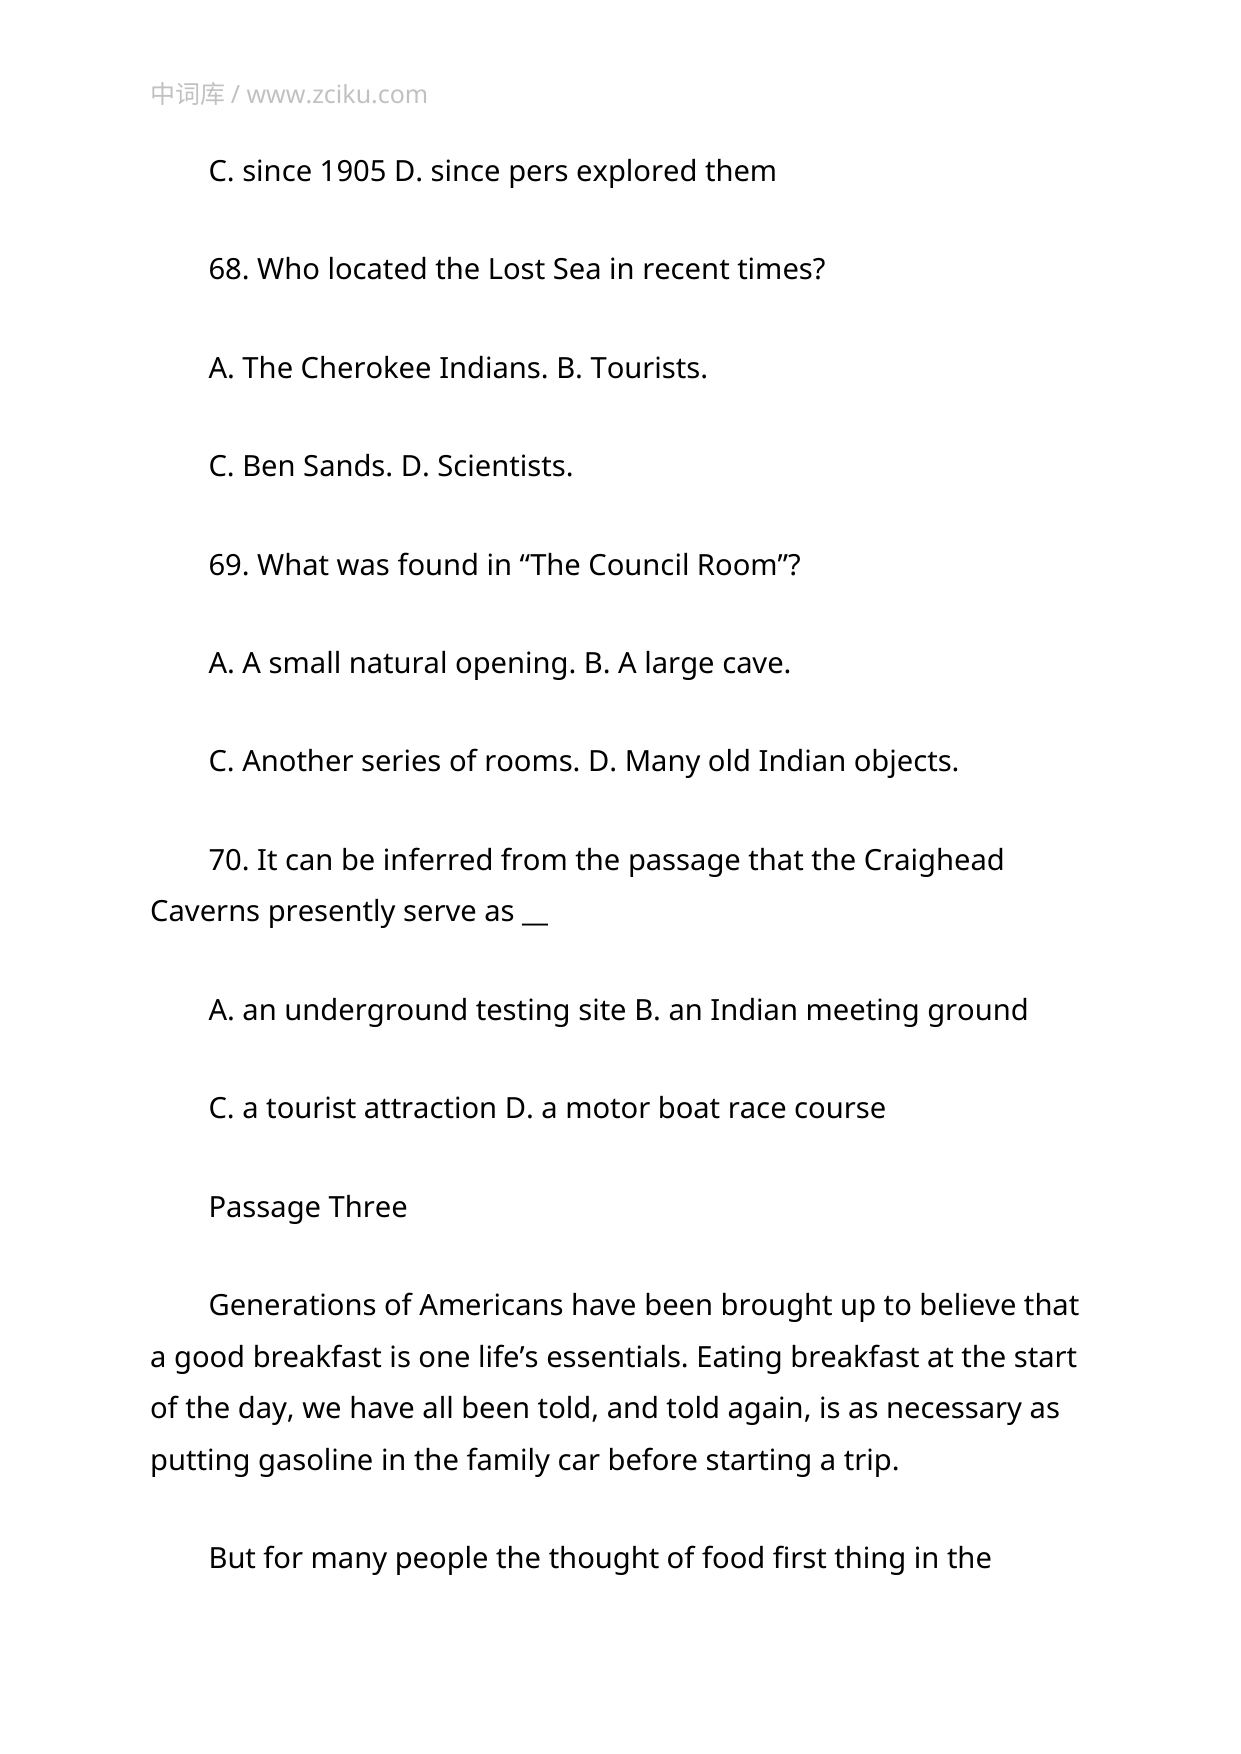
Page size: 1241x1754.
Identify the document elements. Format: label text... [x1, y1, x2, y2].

text 70. It can be inferred from the passage that the Craighead Caverns presently serve as __ [150, 839, 1090, 930]
text Passage Three [150, 1186, 1090, 1226]
text Generations of Americans have been brought up to believe that a good breakfast is one life’s essentials. Eating breakfast at the start of the day, we have all been told, and told again, is as necessary as putting gasoline in the family car before starting a trip. [150, 1284, 1090, 1479]
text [150, 1537, 1090, 1577]
text A. an underground testing site B. an Indian meeting ground [150, 989, 1090, 1029]
text C. Another series of rooms. D. Many old Indian objects. [150, 741, 1090, 780]
text 68. Who located the Lost Sea in recent times? [150, 248, 1090, 288]
text C. Ben Sands. D. Scientists. [150, 445, 1090, 485]
text A. The Cherokee Indians. B. Tourists. [150, 347, 1090, 387]
text 69. What was found in “The Council Room”? [150, 544, 1090, 583]
text A. A small natural opening. B. A large cave. [150, 642, 1090, 682]
text C. since 1905 D. since pers explored them [150, 150, 1090, 190]
text C. a tourist attraction D. a motor boat race course [150, 1087, 1090, 1127]
